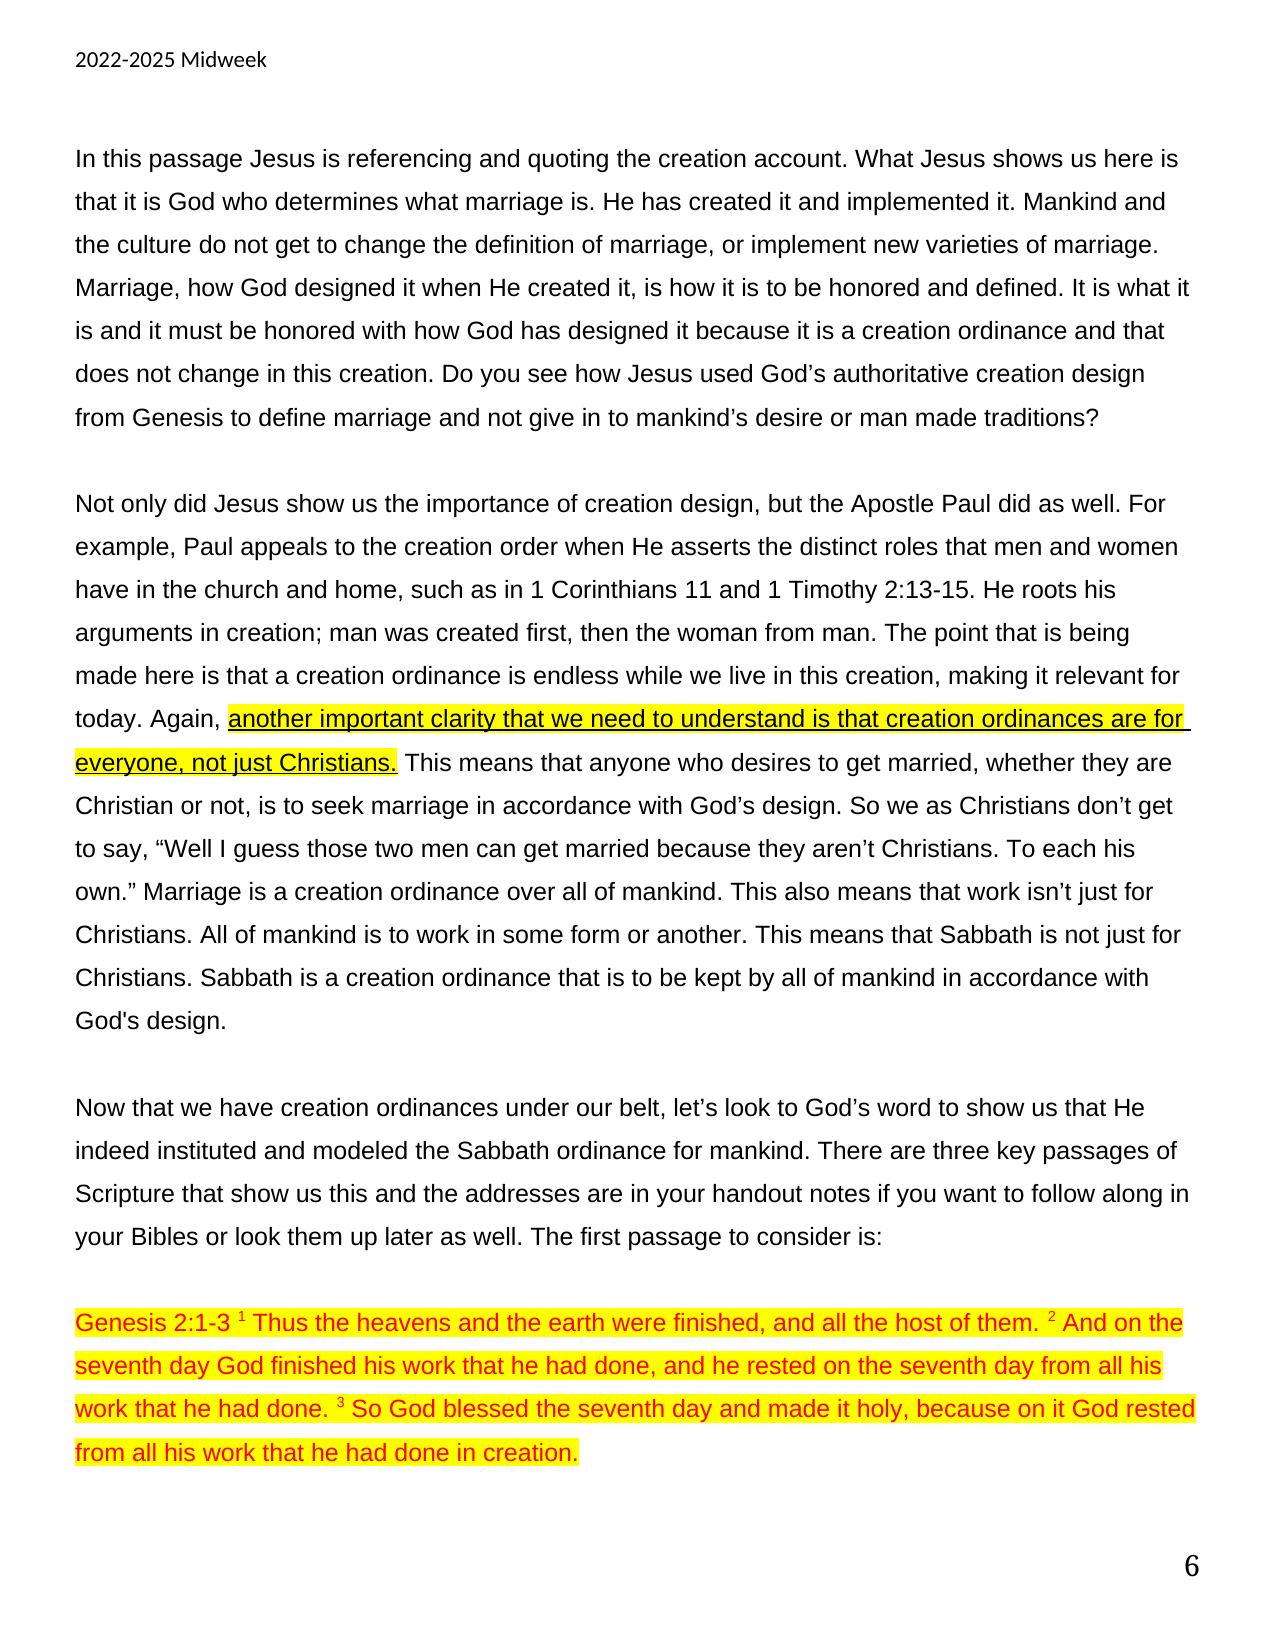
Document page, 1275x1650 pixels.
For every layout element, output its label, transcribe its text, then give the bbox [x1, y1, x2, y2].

text Not only did Jesus show us the importance of creation design, but the Apostle Paul did as well. For example, Paul appeals to the creation order when He asserts the distinct roles that men and women have in the church and home, such as in 1 Corinthians 11 and 1 Timothy 2:13-15. He roots his arguments in creation; man was created first, then the woman from man. The point that is being made here is that a creation ordinance is endless while we live in this creation, making it relevant for today. Again, another important clarity that we need to understand is that creation ordinances are for everyone, not just Christians. This means that anyone who desires to get married, whether they are Christian or not, is to seek marriage in accordance with God’s design. So we as Christians don’t get to say, “Well I guess those two men can get married because they aren’t Christians. To each his own.” Marriage is a creation ordinance over all of mankind. This also means that work isn’t just for Christians. All of mankind is to work in some form or another. This means that Sabbath is not just for Christians. Sabbath is a creation ordinance that is to be kept by all of mankind in accordance with God's design. [75, 489, 1200, 1035]
text Now that we have creation ordinances under our belt, let’s look to God’s word to show us that He indeed instituted and modeled the Sabbath ordinance for mankind. There are three key passages of Scripture that show us this and the addresses are in your handout notes if you want to follow along in your Bibles or look them up later as well. The first passage to consider is: [75, 1092, 1200, 1251]
text Genesis 2:1-3 1 Thus the heavens and the earth were finished, and all the host of them. 2 And on the seventh day God finished his work that he had done, and he rested on the seventh day from all his work that he had done. 3 So God blessed the seventh day and made it holy, because on it God rested from all his work that he had done in creation. [75, 1308, 1200, 1466]
text In this passage Jesus is referencing and quoting the creation account. What Jesus shows us here is that it is God who determines what marriage is. He has created it and implemented it. Mankind and the culture do not get to change the definition of marriage, or implement new varieties of marriage. Marriage, how God designed it when He created it, is how it is to be honored and defined. It is what it is and it must be honored with how God has designed it because it is a creation ordinance and that does not change in this creation. Do you see how Jesus used God’s authoritative creation design from Genesis to define marriage and not give in to mankind’s desire or man made traditions? [75, 144, 1200, 431]
